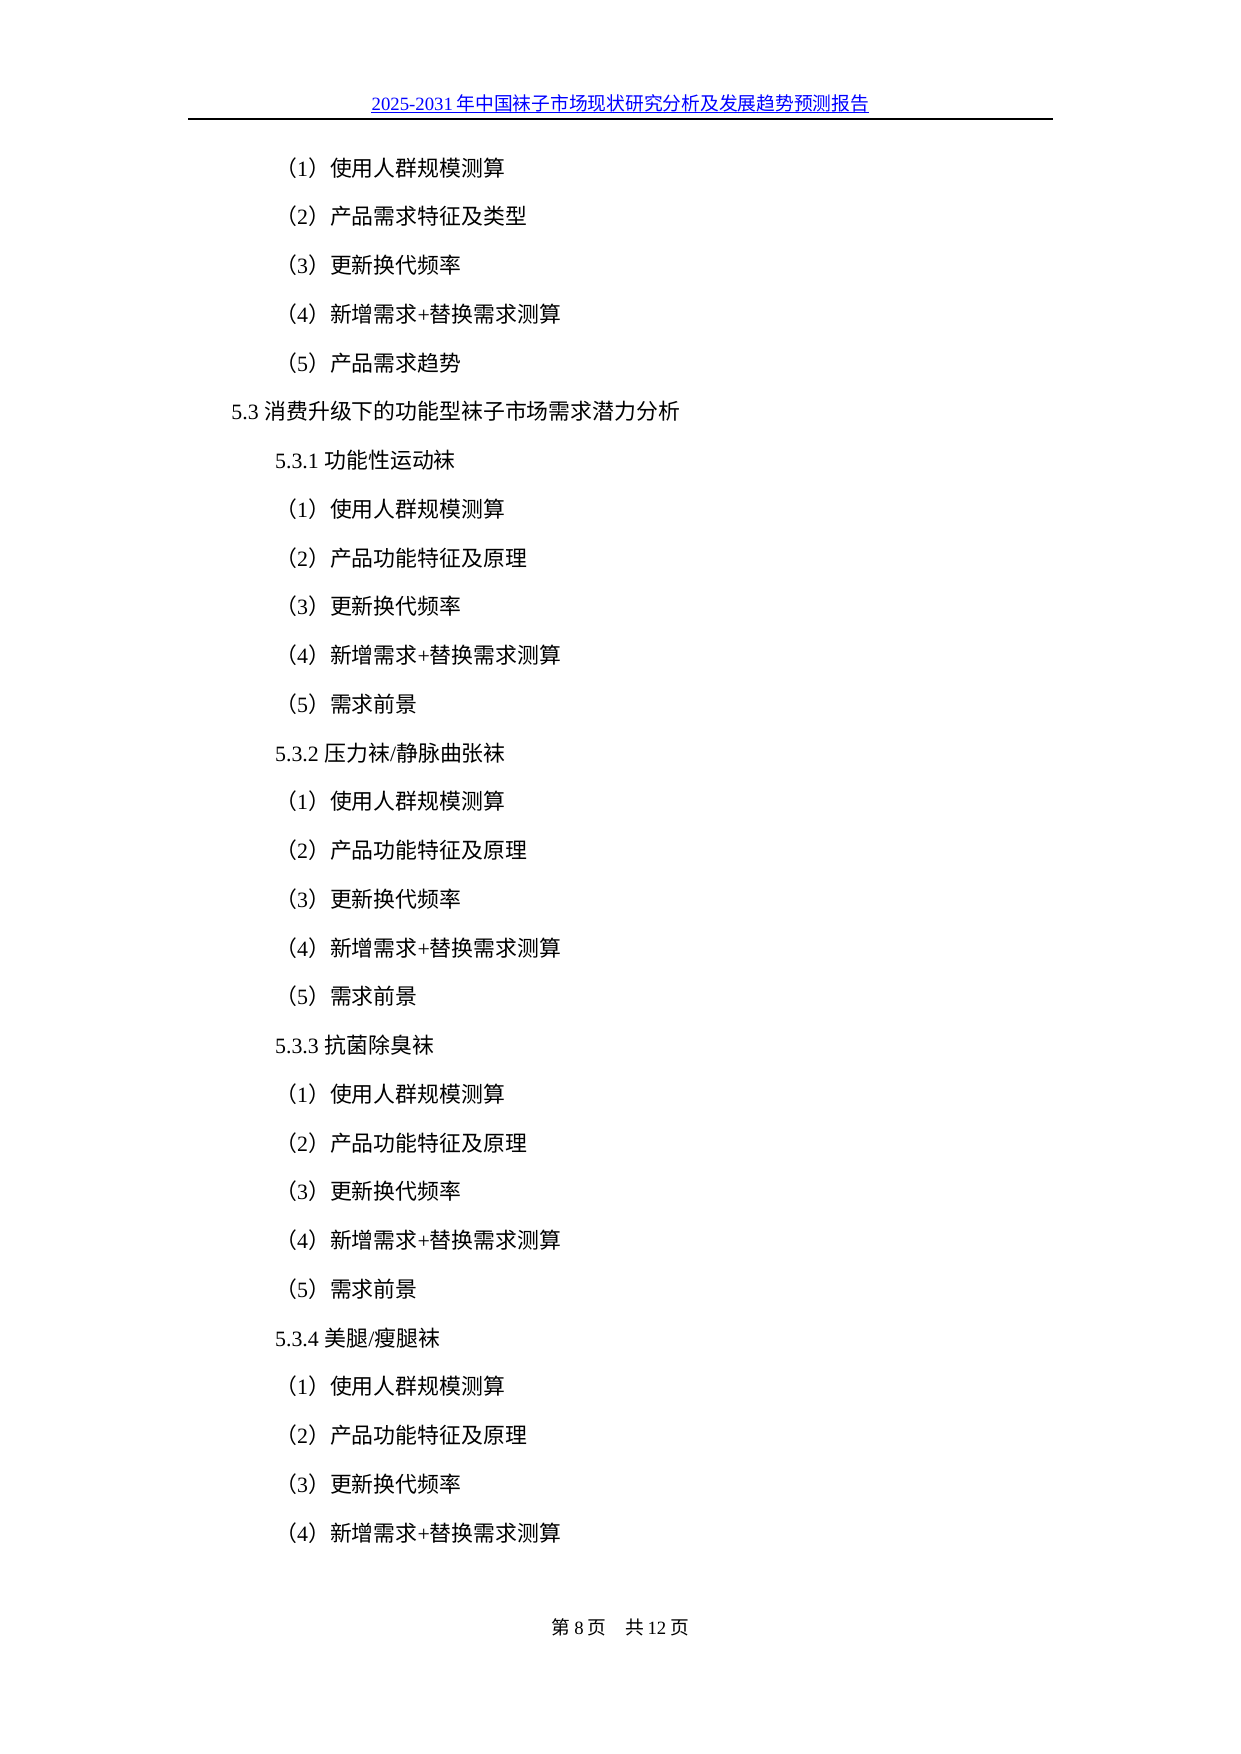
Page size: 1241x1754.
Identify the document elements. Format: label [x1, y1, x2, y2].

text [187, 150, 1053, 1548]
